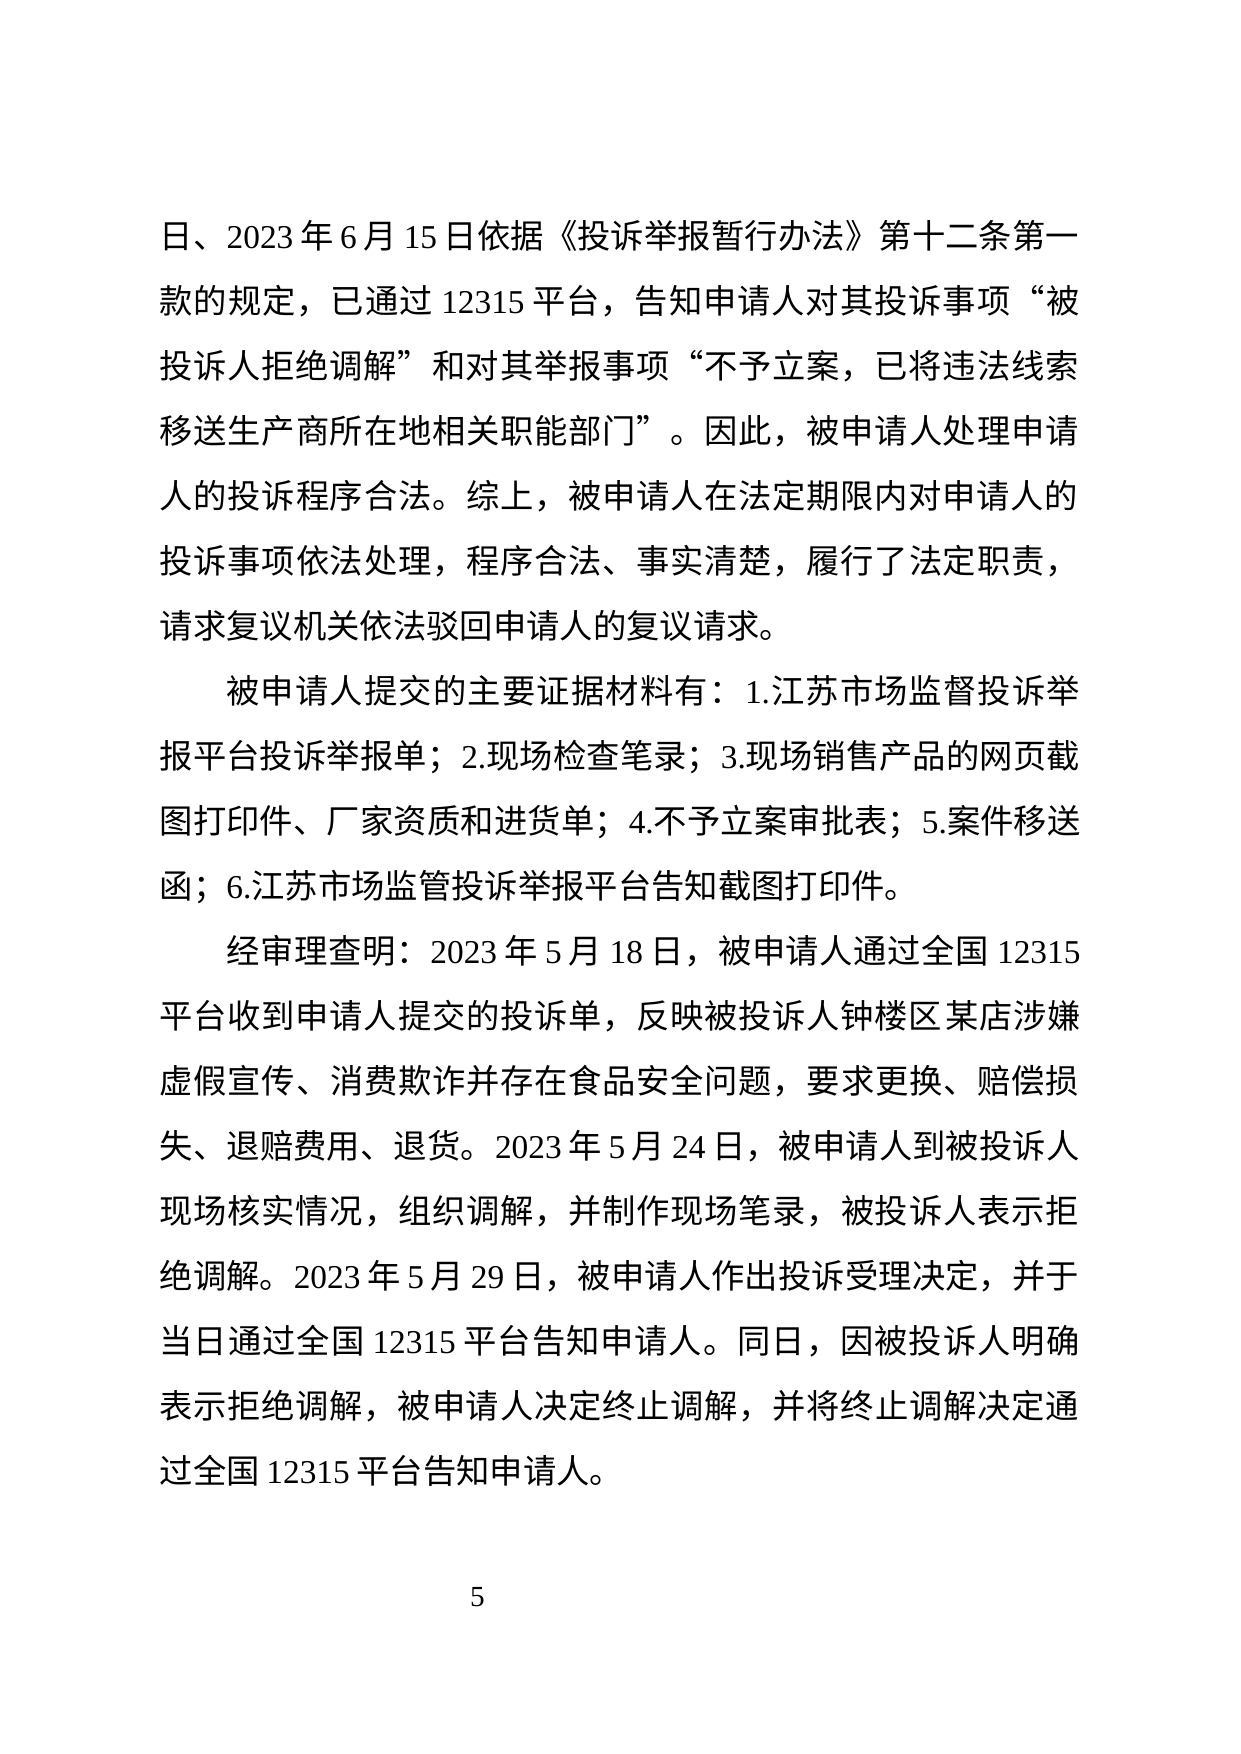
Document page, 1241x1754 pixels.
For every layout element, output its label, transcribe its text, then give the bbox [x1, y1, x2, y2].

text 经审理查明：2023年5月18日，被申请人通过全国12315平台收到申请人提交的投诉单，反映被投诉人钟楼区某店涉嫌虚假宣传、消费欺诈并存在食品安全问题，要求更换、赔偿损失、退赔费用、退货。2023年5月24日，被申请人到被投诉人现场核实情况，组织调解，并制作现场笔录，被投诉人表示拒绝调解。2023年5月29日，被申请人作出投诉受理决定，并于当日通过全国12315平台告知申请人。同日，因被投诉人明确表示拒绝调解，被申请人决定终止调解，并将终止调解决定通过全国12315平台告知申请人。 [159, 917, 1081, 1502]
text 被申请人提交的主要证据材料有：1.江苏市场监督投诉举报平台投诉举报单；2.现场检查笔录；3.现场销售产品的网页截图打印件、厂家资质和进货单；4.不予立案审批表；5.案件移送函；6.江苏市场监管投诉举报平台告知截图打印件。 [159, 657, 1081, 917]
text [159, 202, 1081, 657]
